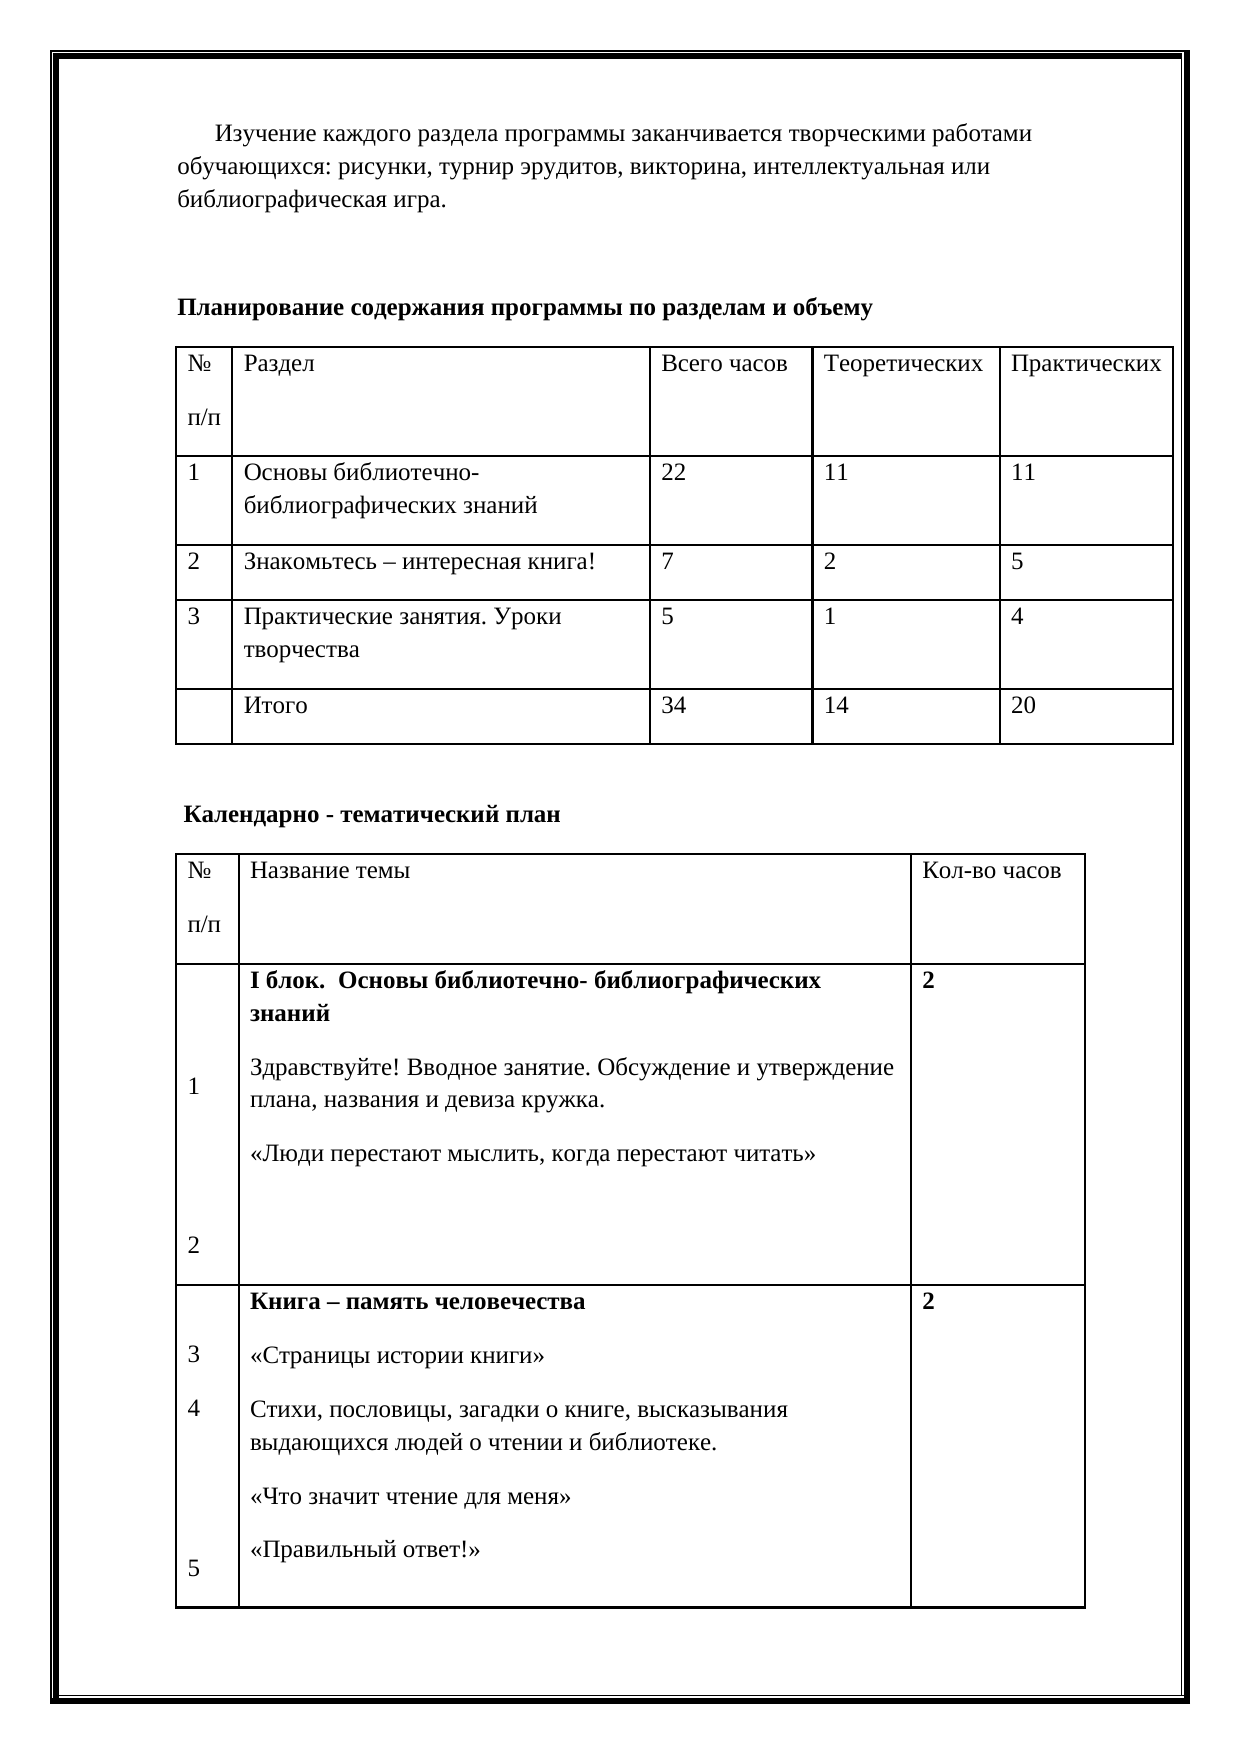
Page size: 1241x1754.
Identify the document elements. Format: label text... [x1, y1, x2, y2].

table_cell 34 [651, 690, 811, 743]
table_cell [240, 1286, 910, 1606]
table_cell 20 [1001, 690, 1172, 743]
text Календарно - тематический план [177, 799, 1152, 828]
table_cell [177, 690, 231, 743]
table_cell I блок. Основы библиотечно- библиографических знаний Здравствуйте! Вводное занятие. Обсуждение и утверждение плана, названия и девиза кружка. «Люди перестают мыслить, когда перестают читать» [240, 965, 910, 1284]
table_cell 3 4 5 6 7 [177, 1286, 238, 1606]
table_header Название темы [240, 855, 910, 963]
table_cell Итого [233, 690, 649, 743]
table_cell 7 [651, 546, 811, 599]
table_cell 1 [814, 601, 999, 688]
table_cell 1 [177, 457, 231, 544]
table_header № п/п [177, 348, 231, 455]
table_cell 11 [1001, 457, 1172, 544]
text Планирование содержания программы по разделам и объему [177, 292, 1152, 321]
table_cell 22 [651, 457, 811, 544]
table_cell 11 [814, 457, 999, 544]
table_cell Основы библиотечно-библиографических знаний [233, 457, 649, 544]
table_header Практических [1001, 348, 1172, 455]
table_header Всего часов [651, 348, 811, 455]
table_cell 3 [177, 601, 231, 688]
table_cell 2 [912, 965, 1084, 1284]
table_cell 14 [814, 690, 999, 743]
table_cell Знакомьтесь – интересная книга! [233, 546, 649, 599]
table_cell Практические занятия. Уроки творчества [233, 601, 649, 688]
table_header Теоретических [814, 348, 999, 455]
table_cell 5 [651, 601, 811, 688]
table_cell 4 [1001, 601, 1172, 688]
table_cell 2 [177, 546, 231, 599]
table_cell 5 [1001, 546, 1172, 599]
table_header № п/п [177, 855, 238, 963]
text Изучение каждого раздела программы заканчивается творческими работами обучающихся: рисунки, турнир эрудитов, викторина, интеллектуальная или библиографическая игра. [177, 118, 1152, 213]
table_cell 2 [814, 546, 999, 599]
table_header Кол-во часов [912, 855, 1084, 963]
table_cell 2 [912, 1286, 1084, 1606]
table_cell 1 2 [177, 965, 238, 1284]
table_header Раздел [233, 348, 649, 455]
